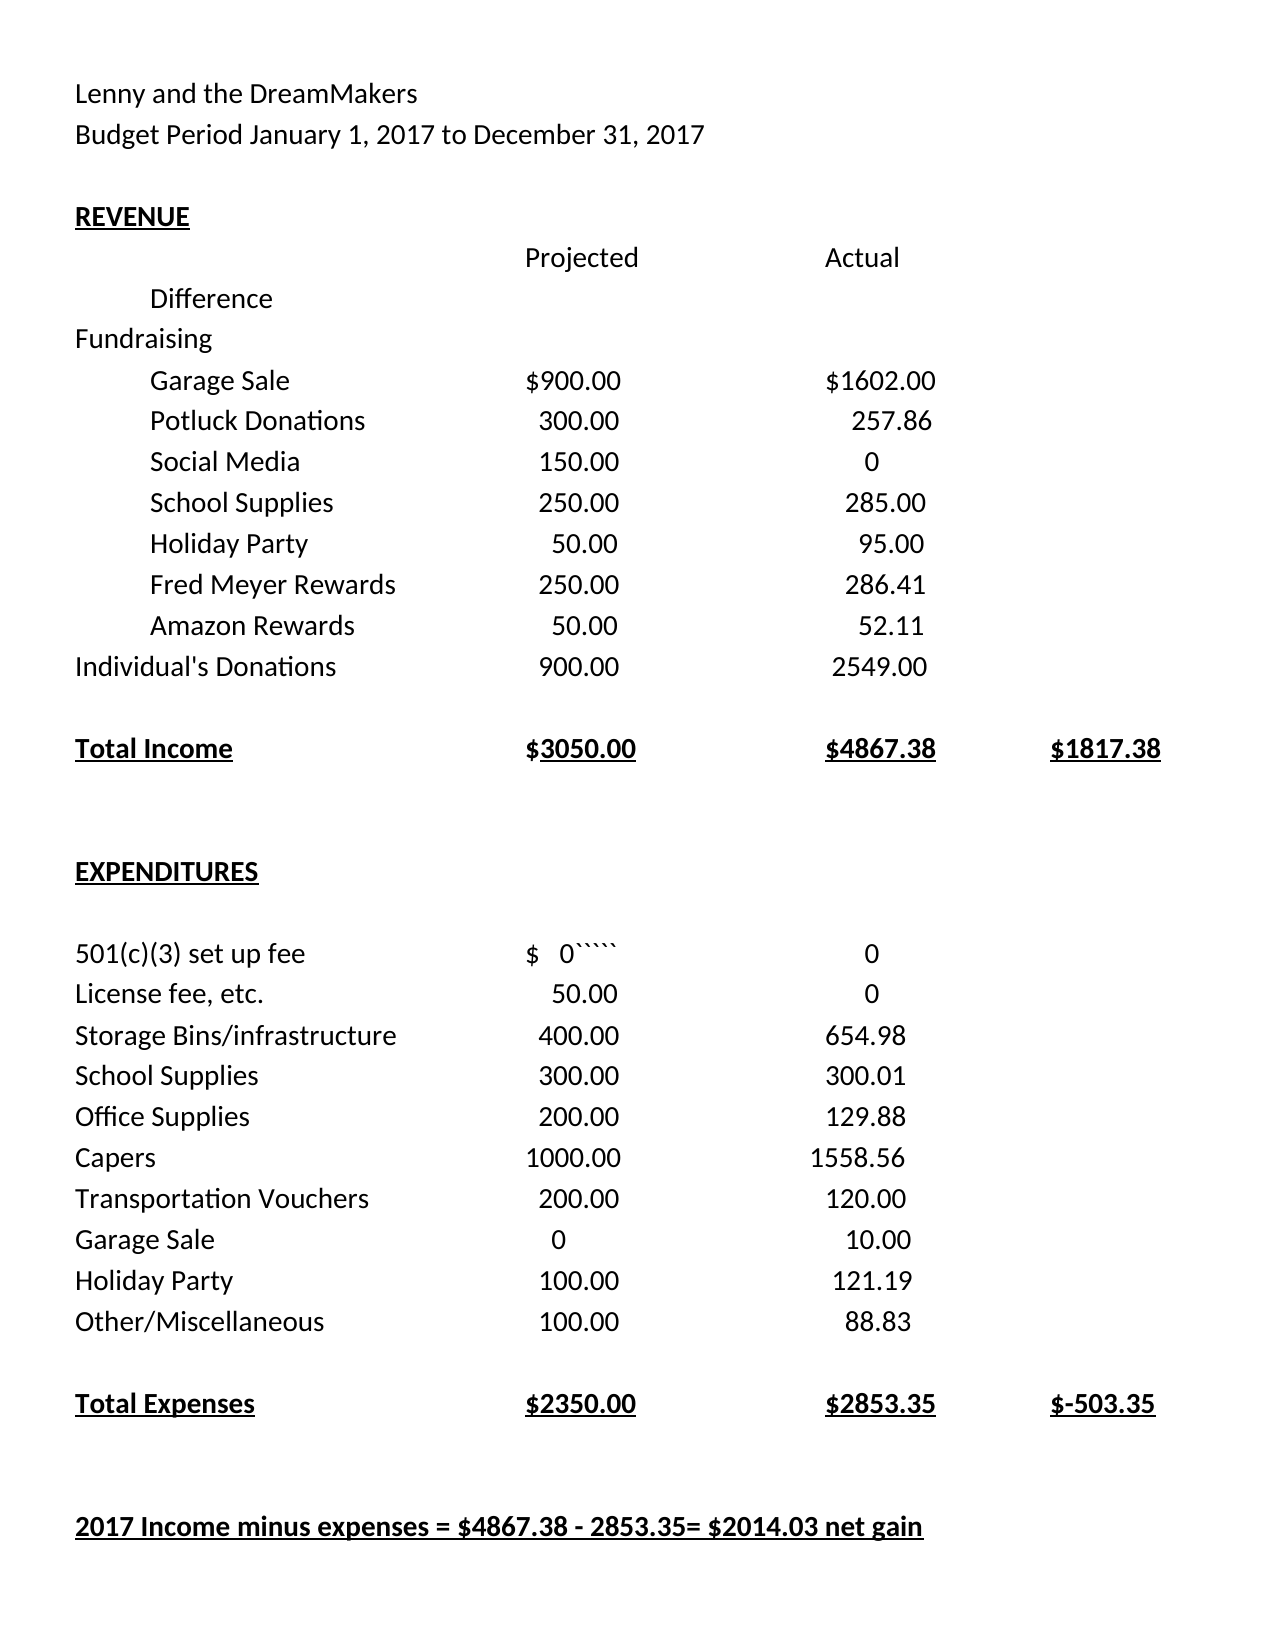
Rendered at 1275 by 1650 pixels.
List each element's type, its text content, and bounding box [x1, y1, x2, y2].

text Holiday Party 100.00 121.19 [75, 1262, 1200, 1298]
text Office Supplies 200.00 129.88 [75, 1098, 1200, 1134]
text Transportation Vouchers 200.00 120.00 [75, 1180, 1200, 1216]
text Other/Miscellaneous 100.00 88.83 [75, 1303, 1200, 1339]
text Potluck Donations 300.00 257.86 [75, 402, 1200, 438]
text License fee, etc. 50.00 0 [75, 976, 1200, 1011]
text School Supplies 300.00 300.01 [75, 1057, 1200, 1093]
text Fundraising [75, 321, 1200, 356]
text EXPENDITURES [75, 853, 1200, 888]
text Individual's Donations 900.00 2549.00 [75, 648, 1200, 684]
text Fred Meyer Rewards 250.00 286.41 [75, 566, 1200, 602]
text Capers 1000.00 1558.56 [75, 1139, 1200, 1175]
text Garage Sale $900.00 $1602.00 [75, 362, 1200, 397]
text Budget Period January 1, 2017 to December 31, 2017 [75, 116, 1200, 152]
text Total Expenses $2350.00 $2853.35 $-503.35 [75, 1385, 1200, 1421]
text Storage Bins/infrastructure 400.00 654.98 [75, 1017, 1200, 1052]
text Social Media 150.00 0 [75, 443, 1200, 479]
text Holiday Party 50.00 95.00 [75, 525, 1200, 561]
text Total Income $3050.00 $4867.38 $1817.38 [75, 730, 1200, 766]
text 2017 Income minus expenses = $4867.38 - 2853.35= $2014.03 net gain [75, 1508, 1200, 1543]
text Amazon Rewards 50.00 52.11 [75, 607, 1200, 643]
text Lenny and the DreamMakers [75, 75, 1200, 111]
text School Supplies 250.00 285.00 [75, 484, 1200, 520]
text REVENUE [75, 198, 1200, 233]
text Projected Actual Difference [75, 239, 1200, 315]
text 501(c)(3) set up fee $ 0````` 0 [75, 935, 1200, 970]
text Garage Sale 0 10.00 [75, 1221, 1200, 1257]
